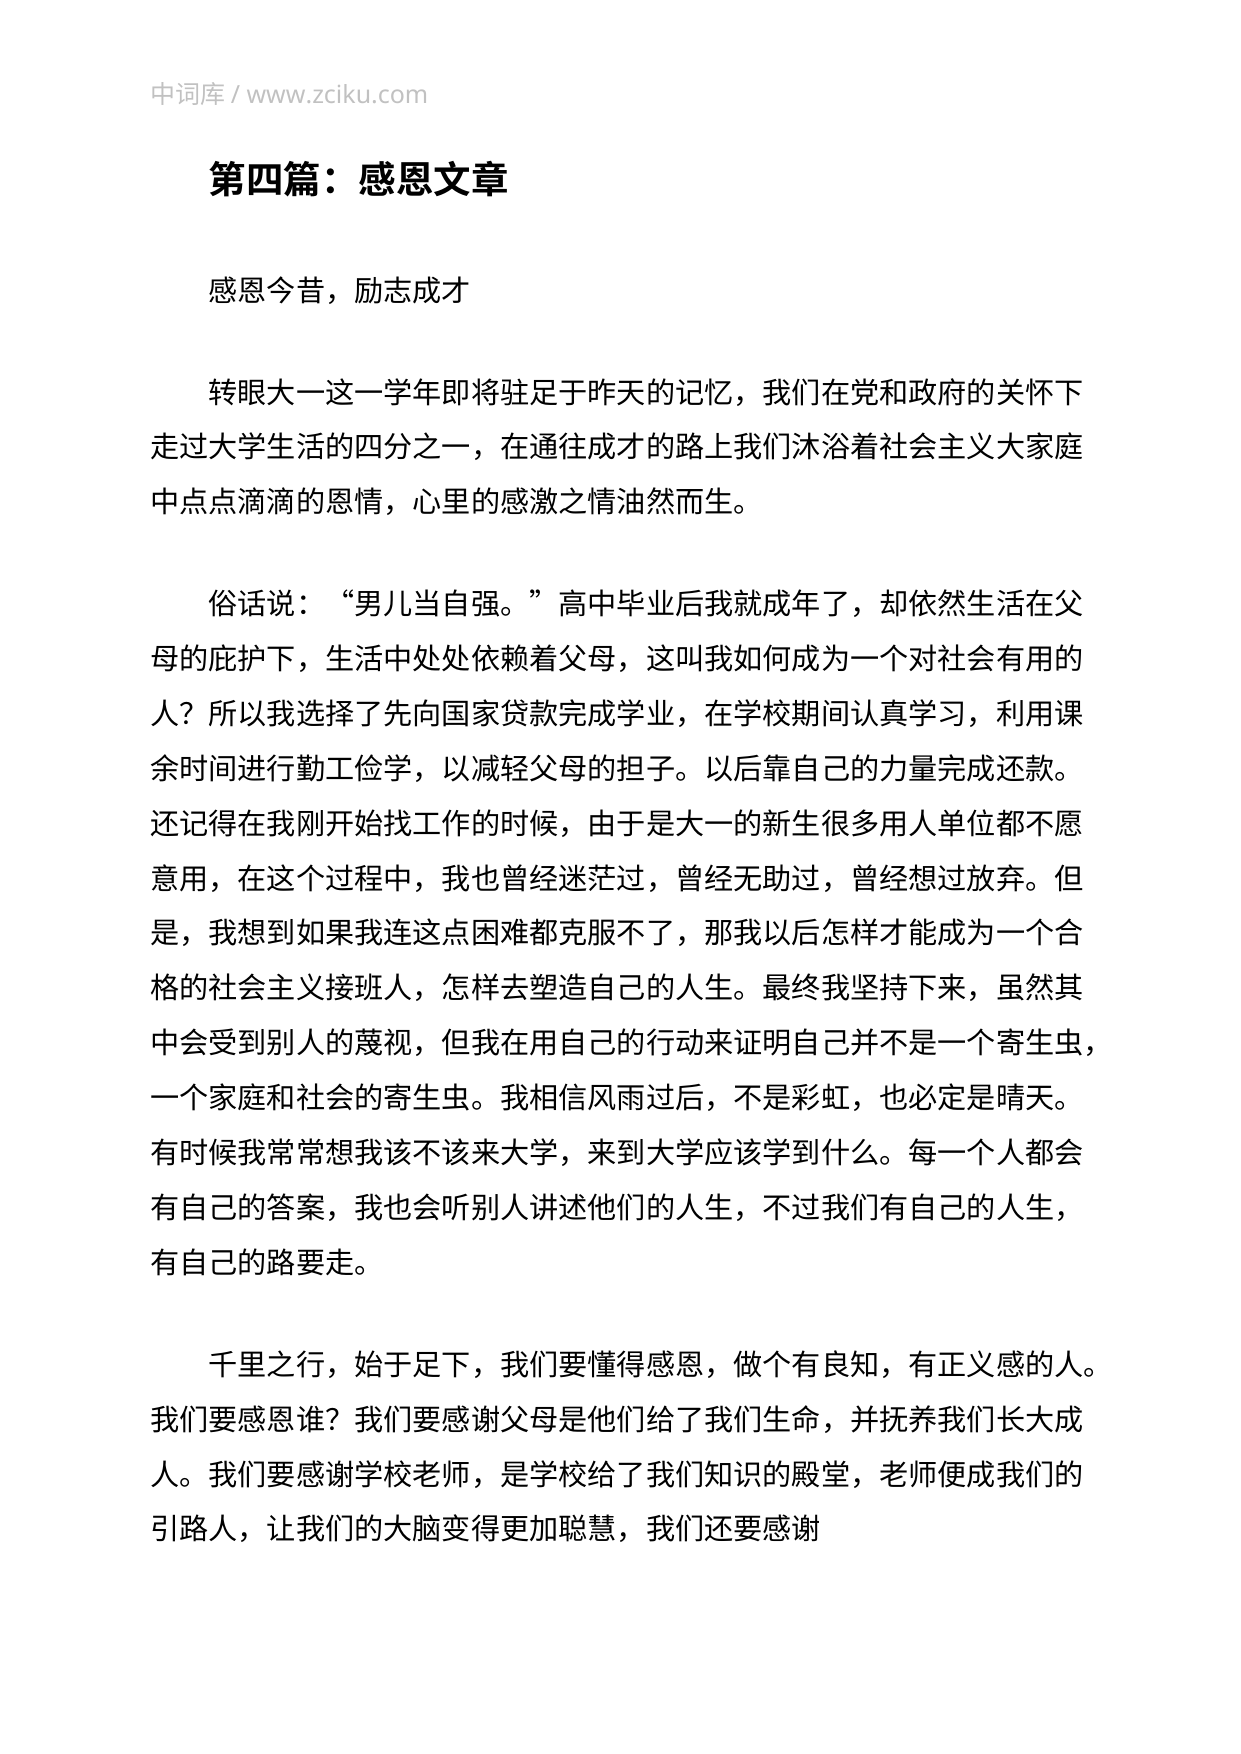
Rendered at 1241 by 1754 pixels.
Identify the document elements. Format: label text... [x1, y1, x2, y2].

text 转眼大一这一学年即将驻足于昨天的记忆，我们在党和政府的关怀下走过大学生活的四分之一，在通往成才的路上我们沐浴着社会主义大家庭中点点滴滴的恩情，心里的感激之情油然而生。 [150, 369, 1090, 521]
text 俗话说：“男儿当自强。”高中毕业后我就成年了，却依然生活在父母的庇护下，生活中处处依赖着父母，这叫我如何成为一个对社会有用的人？所以我选择了先向国家贷款完成学业，在学校期间认真学习，利用课余时间进行勤工俭学，以减轻父母的担子。以后靠自己的力量完成还款。还记得在我刚开始找工作的时候，由于是大一的新生很多用人单位都不愿意用，在这个过程中，我也曾经迷茫过，曾经无助过，曾经想过放弃。但是，我想到如果我连这点困难都克服不了，那我以后怎样才能成为一个合格的社会主义接班人，怎样去塑造自己的人生。最终我坚持下来，虽然其中会受到别人的蔑视，但我在用自己的行动来证明自己并不是一个寄生虫，一个家庭和社会的寄生虫。我相信风雨过后，不是彩虹，也必定是晴天。有时候我常常想我该不该来大学，来到大学应该学到什么。每一个人都会有自己的答案，我也会听别人讲述他们的人生，不过我们有自己的人生，有自己的路要走。 [150, 581, 1090, 1282]
text 千里之行，始于足下，我们要懂得感恩，做个有良知，有正义感的人。我们要感恩谁？我们要感谢父母是他们给了我们生命，并抚养我们长大成人。我们要感谢学校老师，是学校给了我们知识的殿堂，老师便成我们的引路人，让我们的大脑变得更加聪慧，我们还要感谢 [150, 1341, 1090, 1548]
text 感恩今昔，励志成才 [150, 267, 1090, 310]
text 第四篇：感恩文章 [150, 150, 1090, 204]
